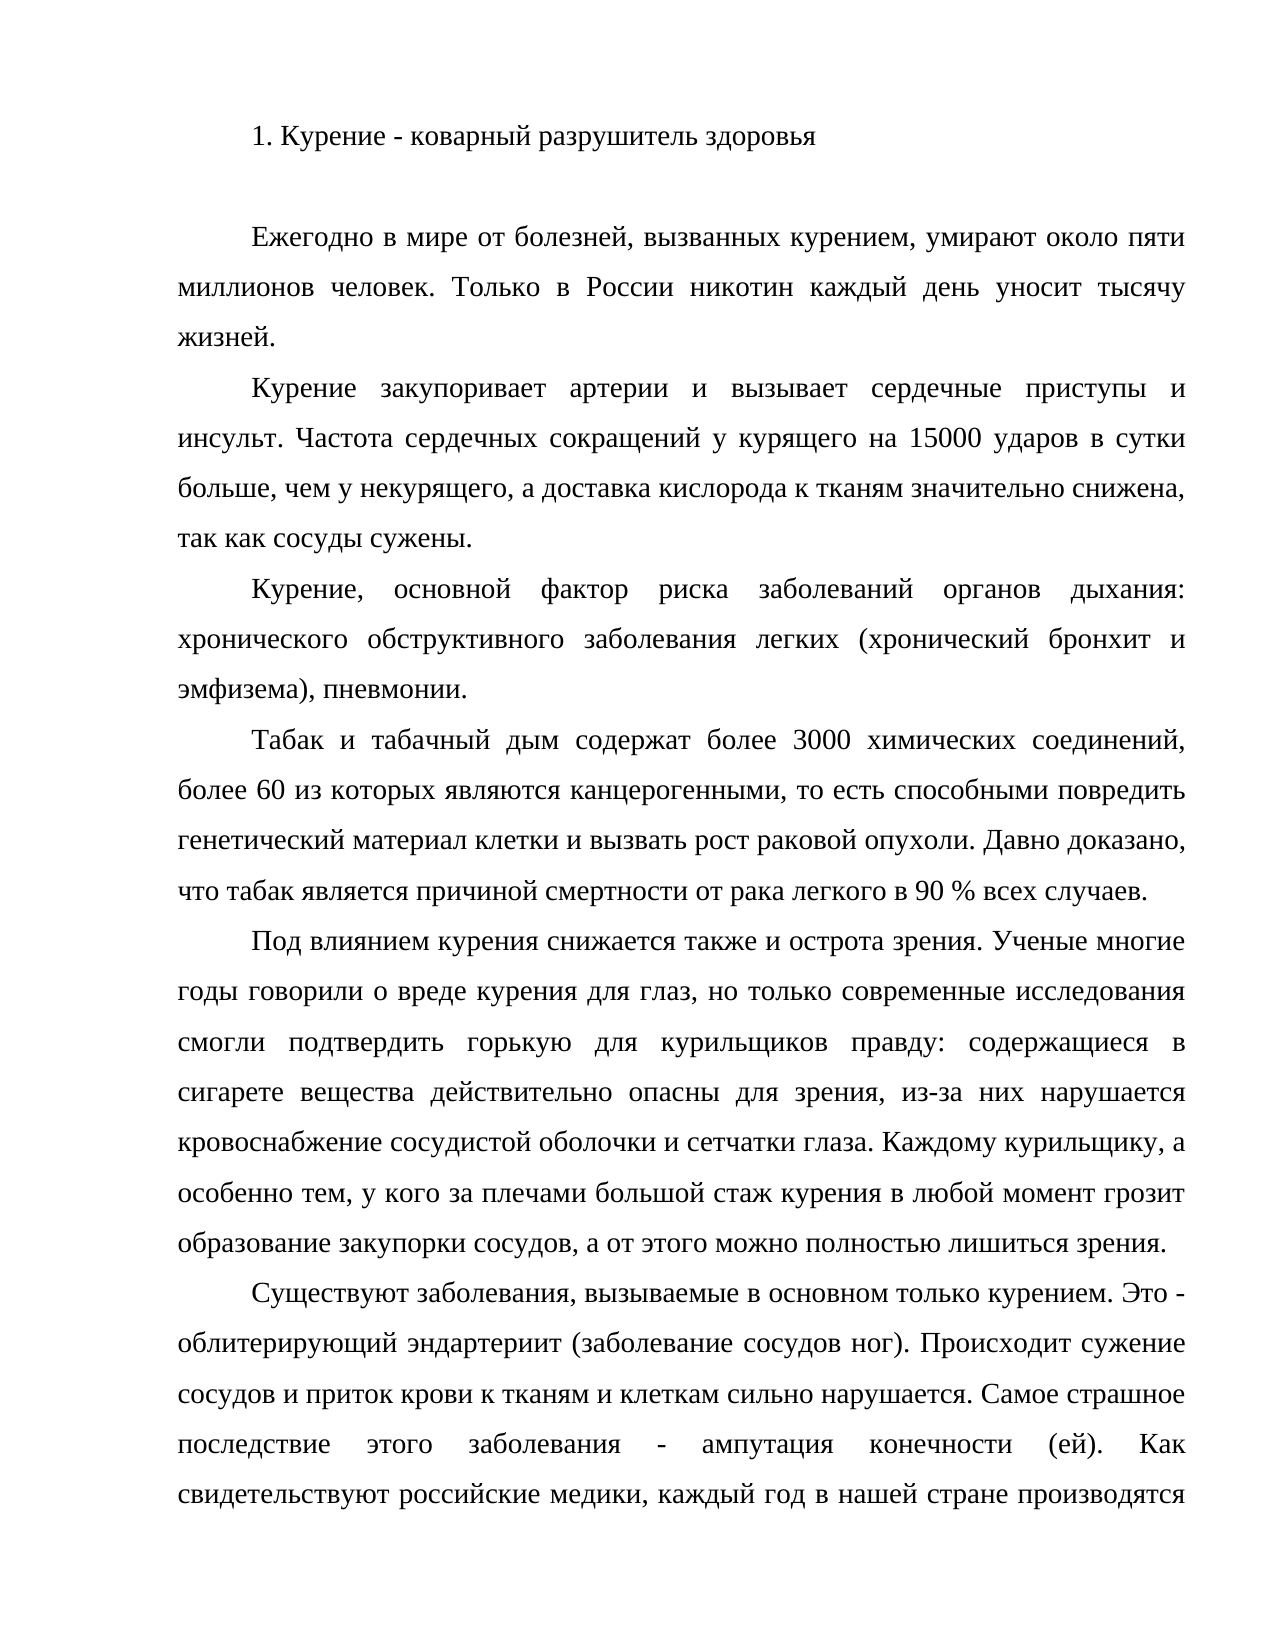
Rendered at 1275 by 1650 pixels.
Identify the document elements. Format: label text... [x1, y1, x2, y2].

text 1. Курение - коварный разрушитель здоровья [177, 118, 1186, 152]
text Ежегодно в мире от болезней, вызванных курением, умирают около пяти миллионов человек. Только в России никотин каждый день уносит тысячу жизней. [177, 219, 1186, 353]
text Курение, основной фактор риска заболеваний органов дыхания: хронического обструктивного заболевания легких (хронический бронхит и эмфизема), пневмонии. [177, 571, 1186, 705]
text Табак и табачный дым содержат более 3000 химических соединений, более 60 из которых являются канцерогенными, то есть способными повредить генетический материал клетки и вызвать рост раковой опухоли. Давно доказано, что табак является причиной смертности от рака легкого в 90 % всех случаев. [177, 722, 1186, 906]
text Под влиянием курения снижается также и острота зрения. Ученые многие годы говорили о вреде курения для глаз, но только современные исследования смогли подтвердить горькую для курильщиков правду: содержащиеся в сигарете вещества действительно опасны для зрения, из-за них нарушается кровоснабжение сосудистой оболочки и сетчатки глаза. Каждому курильщику, а особенно тем, у кого за плечами большой стаж курения в любой момент грозит образование закупорки сосудов, а от этого можно полностью лишиться зрения. [177, 923, 1186, 1258]
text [177, 1275, 1186, 1510]
text Курение закупоривает артерии и вызывает сердечные приступы и инсульт. Частота сердечных сокращений у курящего на 15000 ударов в сутки больше, чем у некурящего, а доставка кислорода к тканям значительно снижена, так как сосуды сужены. [177, 370, 1186, 554]
